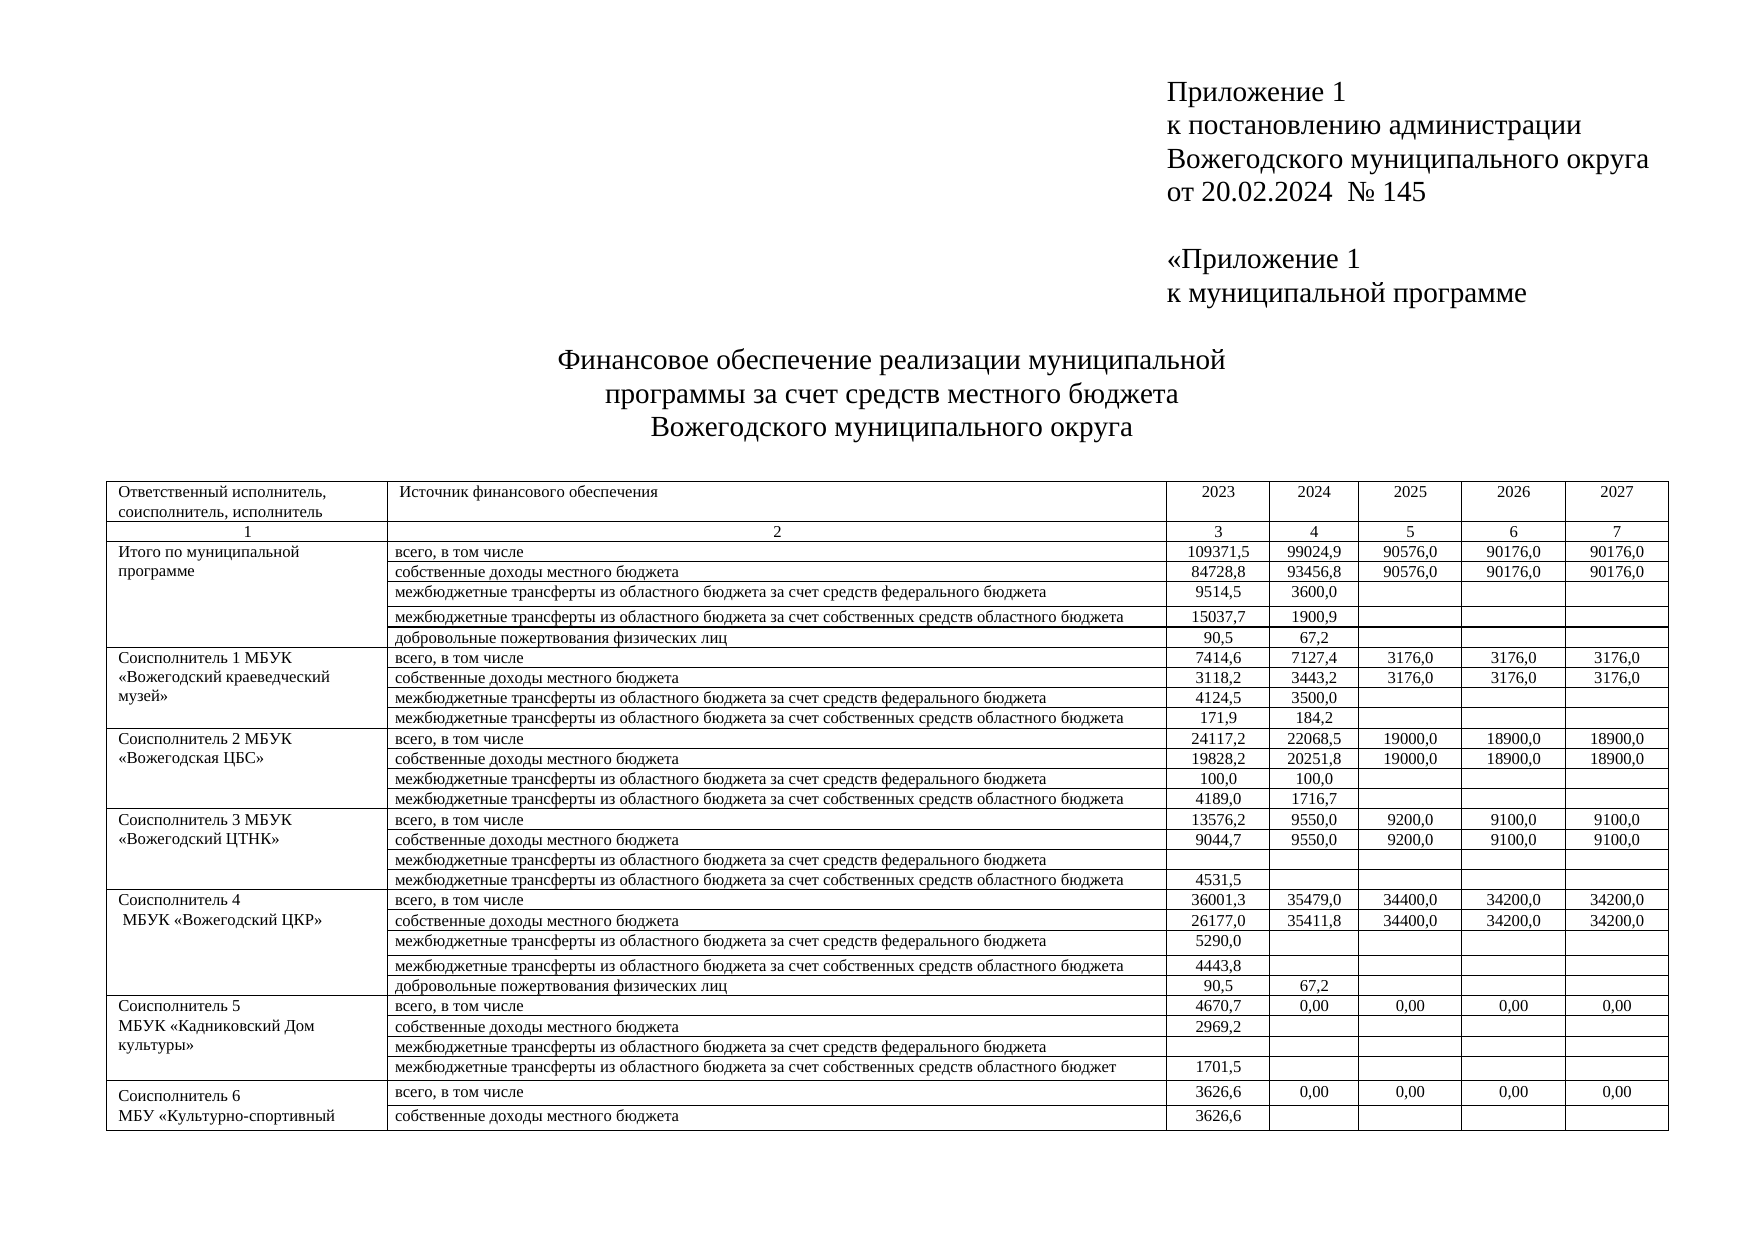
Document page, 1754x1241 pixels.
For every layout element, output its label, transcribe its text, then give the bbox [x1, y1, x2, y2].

table_cell 13576,2 [1167, 809, 1269, 828]
table_cell [1462, 931, 1565, 955]
table_cell [1359, 582, 1461, 606]
table_cell межбюджетные трансферты из областного бюджета за счет средств федерального бюджета [388, 582, 1166, 606]
table_cell 84728,8 [1167, 562, 1269, 581]
table_cell 34200,0 [1462, 890, 1565, 909]
table_cell 171,9 [1167, 708, 1269, 727]
table_cell всего, в том числе [388, 542, 1166, 561]
table_cell 67,2 [1270, 976, 1358, 995]
table_cell [1270, 956, 1358, 975]
table_cell [1566, 607, 1668, 626]
table_cell 3600,0 [1270, 582, 1358, 606]
table_cell [1167, 850, 1269, 869]
table_cell добровольные пожертвования физических лиц [388, 628, 1166, 647]
table_header Ответственный исполнитель, соисполнитель, исполнитель [107, 482, 387, 521]
table_cell [1566, 870, 1668, 889]
table_cell 3118,2 [1167, 668, 1269, 687]
table_cell [1359, 769, 1461, 788]
table_cell 35479,0 [1270, 890, 1358, 909]
table_cell 3176,0 [1566, 648, 1668, 667]
table_cell 4 [1270, 522, 1358, 541]
table_cell межбюджетные трансферты из областного бюджета за счет собственных средств областного бюджета [388, 789, 1166, 808]
table_cell [1359, 628, 1461, 647]
table_cell [1359, 789, 1461, 808]
table_cell [1462, 1106, 1565, 1129]
table_cell [1270, 870, 1358, 889]
table_cell 3 [1167, 522, 1269, 541]
table_cell всего, в том числе [388, 890, 1166, 909]
table_cell межбюджетные трансферты из областного бюджета за счет собственных средств областного бюджета [388, 708, 1166, 727]
table_cell [1270, 850, 1358, 869]
table_cell 36001,3 [1167, 890, 1269, 909]
table_cell 3176,0 [1566, 668, 1668, 687]
table_cell 90576,0 [1359, 542, 1461, 561]
table_cell 4124,5 [1167, 688, 1269, 707]
table_cell 90,5 [1167, 628, 1269, 647]
table_cell 19828,2 [1167, 749, 1269, 768]
text к муниципальной программе [1167, 275, 1665, 309]
table_cell [1566, 1037, 1668, 1056]
table_cell 0,00 [1359, 996, 1461, 1015]
table_cell 7127,4 [1270, 648, 1358, 667]
table_cell [1359, 688, 1461, 707]
table_cell межбюджетные трансферты из областного бюджета за счет средств федерального бюджета [388, 1037, 1166, 1056]
table_cell всего, в том числе [388, 996, 1166, 1015]
table_cell 90176,0 [1462, 542, 1565, 561]
table_cell [1270, 1016, 1358, 1036]
text Финансовое обеспечение реализации муниципальной [118, 342, 1665, 376]
table_cell 99024,9 [1270, 542, 1358, 561]
table_cell 5 [1359, 522, 1461, 541]
table_header 2026 [1462, 482, 1565, 521]
table_cell 109371,5 [1167, 542, 1269, 561]
table_cell 34400,0 [1359, 910, 1461, 929]
table_cell 90176,0 [1462, 562, 1565, 581]
table_cell [1462, 789, 1565, 808]
table_cell 1701,5 [1167, 1057, 1269, 1080]
table_cell межбюджетные трансферты из областного бюджета за счет собственных средств областного бюджета [388, 607, 1166, 626]
table_cell межбюджетные трансферты из областного бюджета за счет собственных средств областного бюджета [388, 956, 1166, 975]
table_cell [1462, 628, 1565, 647]
table_cell межбюджетные трансферты из областного бюджета за счет средств федерального бюджета [388, 688, 1166, 707]
table_cell [1566, 628, 1668, 647]
table_cell 22068,5 [1270, 729, 1358, 748]
text программы за счет средств местного бюджета [118, 376, 1665, 409]
table_cell 4189,0 [1167, 789, 1269, 808]
table_cell 3500,0 [1270, 688, 1358, 707]
table_cell 34400,0 [1359, 890, 1461, 909]
table_cell 35411,8 [1270, 910, 1358, 929]
table_cell 2969,2 [1167, 1016, 1269, 1036]
table_cell 90,5 [1167, 976, 1269, 995]
table_cell [1566, 688, 1668, 707]
table_cell 26177,0 [1167, 910, 1269, 929]
table_header 2025 [1359, 482, 1461, 521]
table_cell 15037,7 [1167, 607, 1269, 626]
table_cell [1566, 850, 1668, 869]
table_cell [1462, 1016, 1565, 1036]
table_cell [1359, 1037, 1461, 1056]
table_cell 34200,0 [1566, 910, 1668, 929]
table_cell 19000,0 [1359, 749, 1461, 768]
table_cell всего, в том числе [388, 648, 1166, 667]
table_cell [1566, 976, 1668, 995]
text Вожегодского муниципального округа [118, 409, 1665, 443]
table_cell [1359, 1016, 1461, 1036]
table_cell [1462, 1037, 1565, 1056]
table_cell [1566, 1106, 1668, 1129]
table_cell Соисполнитель 2 МБУК «Вожегодская ЦБС» [107, 729, 387, 808]
table_cell [1566, 956, 1668, 975]
table_cell [1270, 931, 1358, 955]
text от 20.02.2024 № 145 [1167, 174, 1665, 208]
table_cell межбюджетные трансферты из областного бюджета за счет средств федерального бюджета [388, 769, 1166, 788]
table_cell Соисполнитель 1 МБУК «Вожегодский краеведческий музей» [107, 648, 387, 727]
table_cell 90576,0 [1359, 562, 1461, 581]
table_cell межбюджетные трансферты из областного бюджета за счет средств федерального бюджета [388, 850, 1166, 869]
table_cell 0,00 [1359, 1081, 1461, 1105]
table_cell всего, в том числе [388, 1081, 1166, 1105]
table_cell собственные доходы местного бюджета [388, 749, 1166, 768]
table_cell [1359, 1057, 1461, 1080]
table_cell [1462, 976, 1565, 995]
table_cell [1462, 1057, 1565, 1080]
table_cell [1167, 1037, 1269, 1056]
table_cell [1566, 789, 1668, 808]
table_cell 3626,6 [1167, 1106, 1269, 1129]
table_cell 5290,0 [1167, 931, 1269, 955]
table_cell [1462, 769, 1565, 788]
table_cell 9100,0 [1462, 830, 1565, 849]
table_cell [1566, 1057, 1668, 1080]
table_cell Соисполнитель 4 МБУК «Вожегодский ЦКР» [107, 890, 387, 995]
table_cell 18900,0 [1462, 729, 1565, 748]
table_cell 9100,0 [1566, 830, 1668, 849]
table_cell собственные доходы местного бюджета [388, 1106, 1166, 1129]
table_cell Соисполнитель 3 МБУК «Вожегодский ЦТНК» [107, 809, 387, 889]
table_header 2027 [1566, 482, 1668, 521]
table_cell [1566, 1016, 1668, 1036]
table_cell 18900,0 [1566, 749, 1668, 768]
table_cell всего, в том числе [388, 729, 1166, 748]
table_cell 100,0 [1270, 769, 1358, 788]
table_cell 9100,0 [1462, 809, 1565, 828]
table_cell 9044,7 [1167, 830, 1269, 849]
table_cell Соисполнитель 5 МБУК «Кадниковский Дом культуры» [107, 996, 387, 1080]
table_header 2023 [1167, 482, 1269, 521]
table_cell 4443,8 [1167, 956, 1269, 975]
table_cell 1716,7 [1270, 789, 1358, 808]
table_header 2024 [1270, 482, 1358, 521]
table_cell 0,00 [1270, 1081, 1358, 1105]
table_cell [1462, 850, 1565, 869]
table_cell [1462, 582, 1565, 606]
table_cell Соисполнитель 6 МБУ «Культурно-спортивный комплекс «Явенгское» [107, 1081, 387, 1129]
text Вожегодского муниципального округа [1167, 141, 1665, 174]
table_cell 19000,0 [1359, 729, 1461, 748]
table_cell 9550,0 [1270, 809, 1358, 828]
text «Приложение 1 [1167, 242, 1665, 275]
text Приложение 1 [1167, 74, 1665, 107]
table_cell [1270, 1037, 1358, 1056]
table_cell 0,00 [1566, 1081, 1668, 1105]
table_cell 90176,0 [1566, 562, 1668, 581]
table_cell 2 [388, 522, 1166, 541]
table_cell всего, в том числе [388, 809, 1166, 828]
table_cell 9200,0 [1359, 809, 1461, 828]
table_cell [1359, 870, 1461, 889]
table_cell [1270, 1106, 1358, 1129]
table_cell 3626,6 [1167, 1081, 1269, 1105]
table_cell 0,00 [1566, 996, 1668, 1015]
table_cell собственные доходы местного бюджета [388, 1016, 1166, 1036]
table_cell 7414,6 [1167, 648, 1269, 667]
table_cell [1359, 708, 1461, 727]
table_cell [1462, 956, 1565, 975]
table_cell собственные доходы местного бюджета [388, 910, 1166, 929]
table_cell 18900,0 [1462, 749, 1565, 768]
table_cell [1359, 850, 1461, 869]
table_cell 3443,2 [1270, 668, 1358, 687]
table_cell 0,00 [1270, 996, 1358, 1015]
table_cell 90176,0 [1566, 542, 1668, 561]
table_cell [1566, 931, 1668, 955]
table_cell 9550,0 [1270, 830, 1358, 849]
table_cell [1270, 1057, 1358, 1080]
table_cell 0,00 [1462, 1081, 1565, 1105]
table_cell собственные доходы местного бюджета [388, 562, 1166, 581]
table_cell 20251,8 [1270, 749, 1358, 768]
table_cell 9100,0 [1566, 809, 1668, 828]
table_cell [1462, 688, 1565, 707]
table_cell 3176,0 [1462, 668, 1565, 687]
table_cell межбюджетные трансферты из областного бюджета за счет собственных средств областного бюджет [388, 1057, 1166, 1080]
table_cell собственные доходы местного бюджета [388, 830, 1166, 849]
table_cell 4531,5 [1167, 870, 1269, 889]
table_cell 3176,0 [1359, 648, 1461, 667]
table_cell собственные доходы местного бюджета [388, 668, 1166, 687]
table_cell 93456,8 [1270, 562, 1358, 581]
table_cell [1462, 870, 1565, 889]
table_cell [1359, 976, 1461, 995]
table_cell [1359, 1106, 1461, 1129]
table_cell [1566, 769, 1668, 788]
table_cell 7 [1566, 522, 1668, 541]
table_cell 184,2 [1270, 708, 1358, 727]
table_cell 18900,0 [1566, 729, 1668, 748]
table_cell [1359, 607, 1461, 626]
table_cell 0,00 [1462, 996, 1565, 1015]
table_cell 24117,2 [1167, 729, 1269, 748]
table_cell добровольные пожертвования физических лиц [388, 976, 1166, 995]
table_cell 9200,0 [1359, 830, 1461, 849]
table_cell [1359, 931, 1461, 955]
table_cell межбюджетные трансферты из областного бюджета за счет средств федерального бюджета [388, 931, 1166, 955]
table_cell Итого по муниципальной программе [107, 542, 387, 647]
table_cell 3176,0 [1462, 648, 1565, 667]
table_cell межбюджетные трансферты из областного бюджета за счет собственных средств областного бюджета [388, 870, 1166, 889]
table_header Источник финансового обеспечения [388, 482, 1166, 521]
table_cell 34200,0 [1462, 910, 1565, 929]
table_cell [1359, 956, 1461, 975]
table_cell 100,0 [1167, 769, 1269, 788]
table_cell 1 [107, 522, 387, 541]
table_cell 3176,0 [1359, 668, 1461, 687]
table_cell [1566, 708, 1668, 727]
table_cell 9514,5 [1167, 582, 1269, 606]
text к постановлению администрации [1167, 107, 1665, 141]
table_cell 67,2 [1270, 628, 1358, 647]
table_cell 4670,7 [1167, 996, 1269, 1015]
table_cell [1566, 582, 1668, 606]
table_cell 6 [1462, 522, 1565, 541]
table_cell 34200,0 [1566, 890, 1668, 909]
table_cell 1900,9 [1270, 607, 1358, 626]
table_cell [1462, 708, 1565, 727]
table_cell [1462, 607, 1565, 626]
